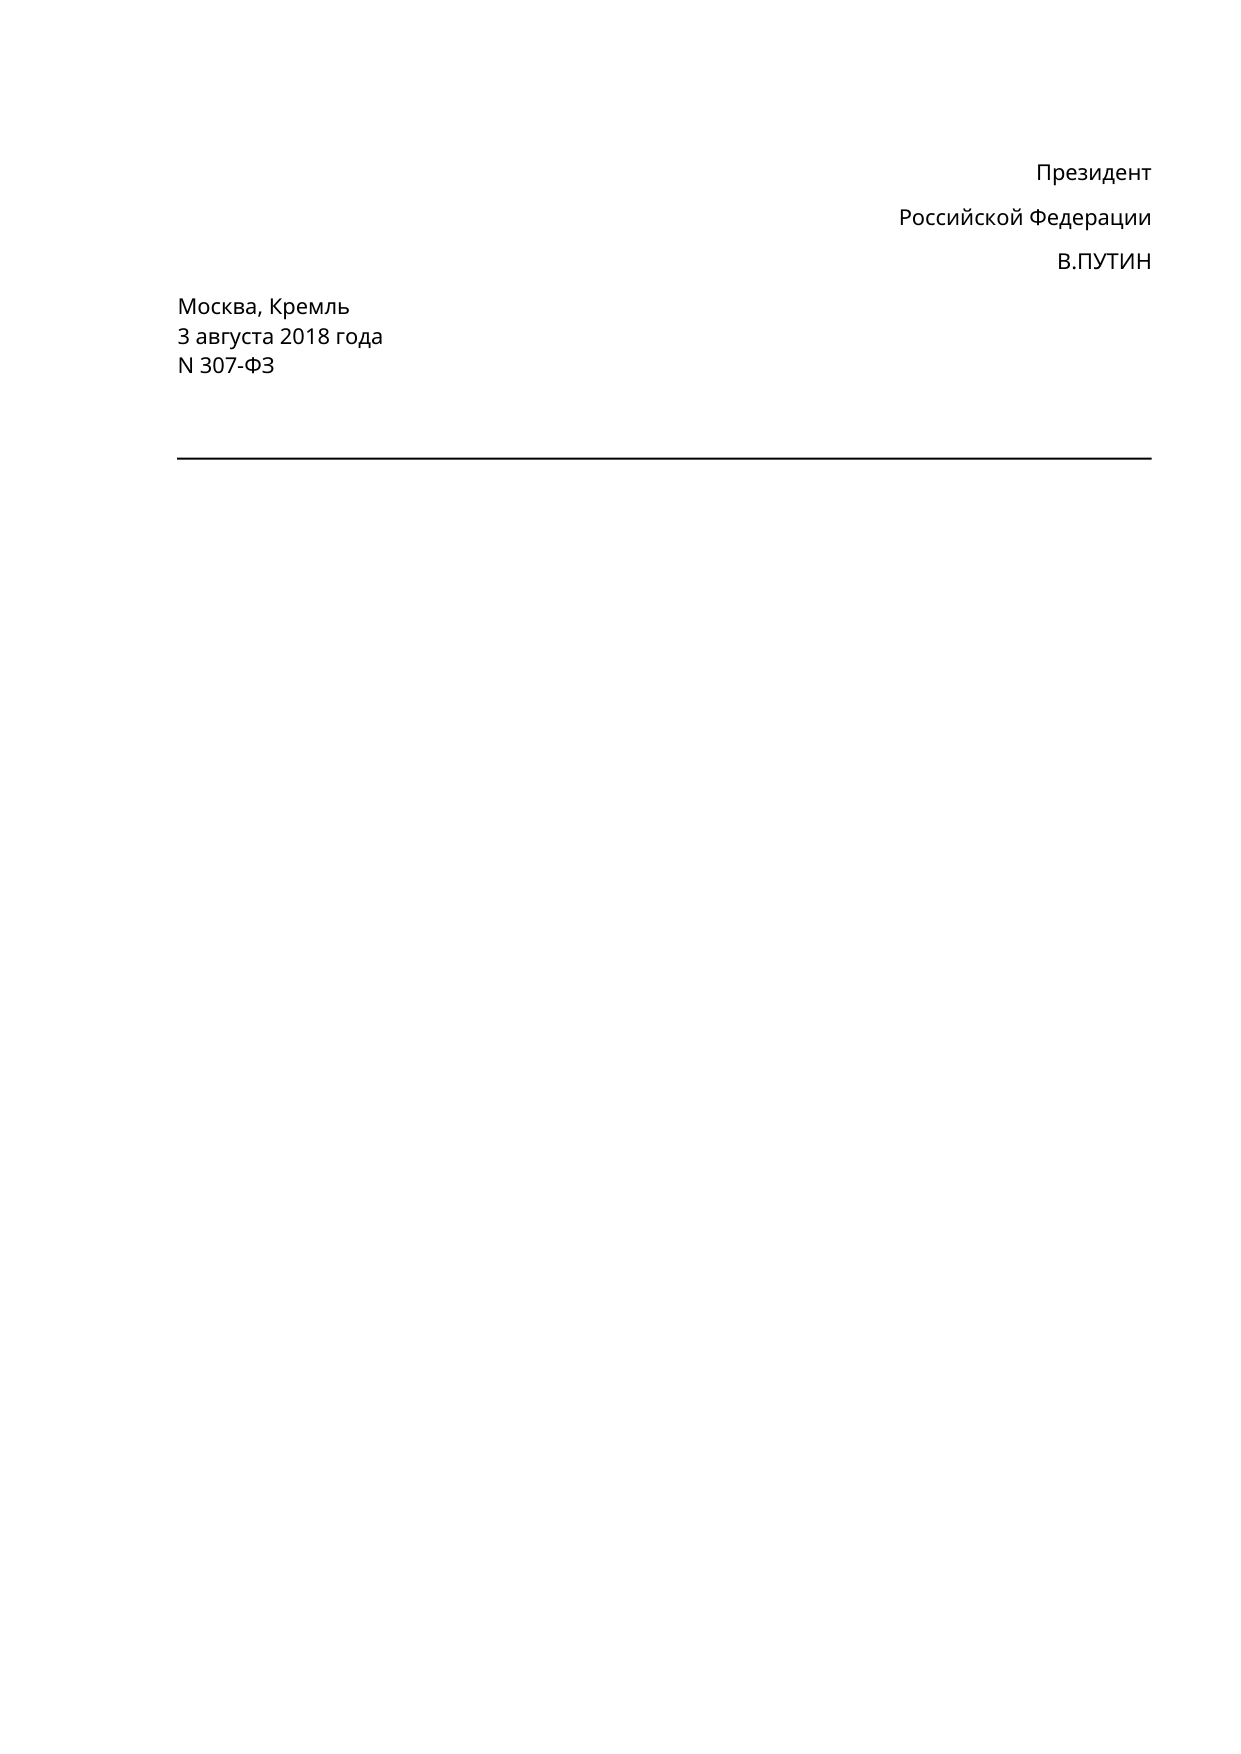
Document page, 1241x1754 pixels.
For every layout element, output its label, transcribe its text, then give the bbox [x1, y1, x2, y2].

text 3 августа 2018 года [177, 321, 1152, 350]
text Российской Федерации [177, 201, 1152, 231]
text Москва, Кремль [177, 291, 1152, 321]
text Президент [177, 157, 1152, 187]
text N 307-ФЗ [177, 350, 1152, 380]
text В.ПУТИН [177, 246, 1152, 276]
